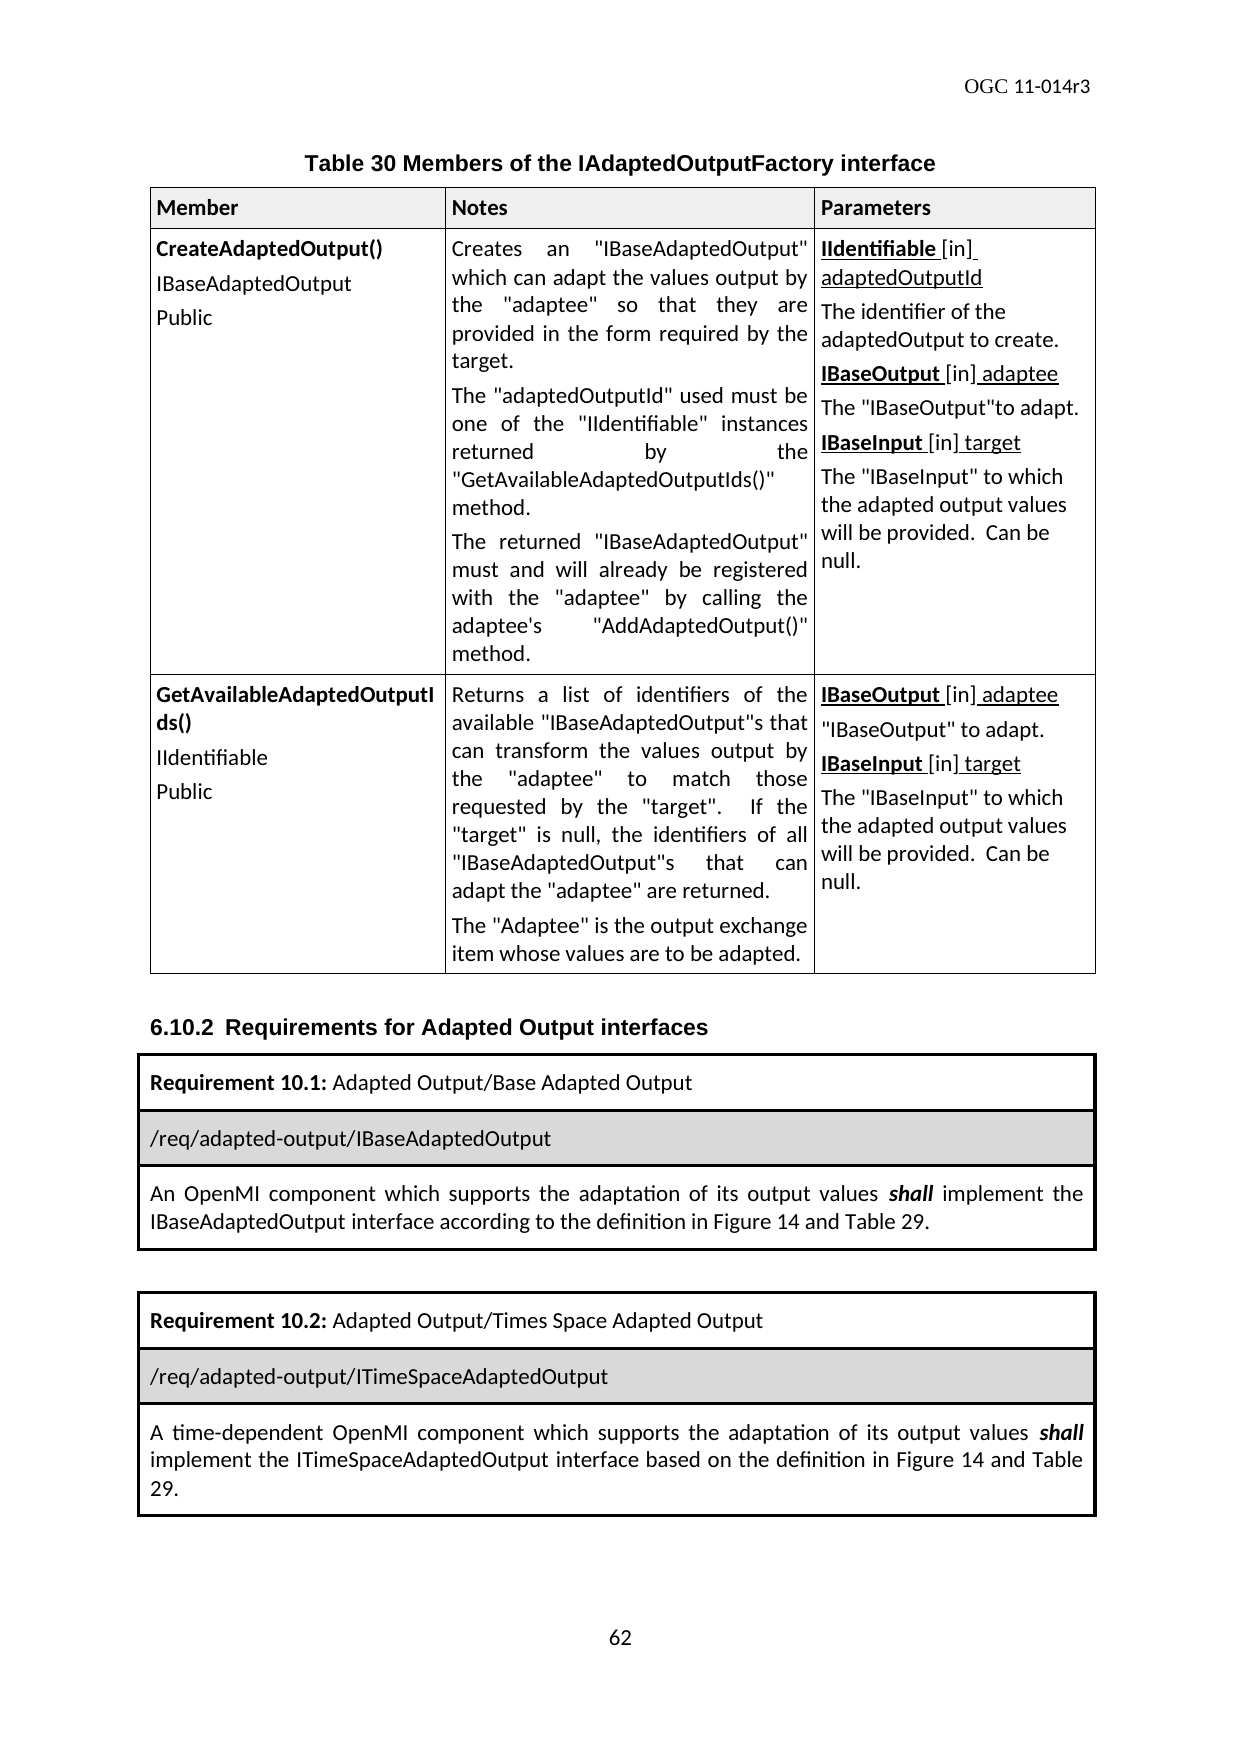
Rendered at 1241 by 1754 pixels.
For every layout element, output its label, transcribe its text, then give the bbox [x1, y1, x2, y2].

subtitle Requirements for Adapted Output interfaces [150, 1014, 1090, 1041]
table_cell Returns a list of identifiers of the available "IBaseAdaptedOutput"s that can transform the values output by the "adaptee" to match those requested by the "target". If the "target" is null, the identifiers of all "IBaseAdaptedOutput"s that can adapt the "adaptee" are returned. The "Adaptee" is the output exchange item whose values are to be adapted. [446, 675, 814, 973]
table_header Requirement 10.1: Adapted Output/Base Adapted Output [140, 1056, 1093, 1108]
table_cell CreateAdaptedOutput() IBaseAdaptedOutput Public [151, 229, 445, 674]
table_cell IIdentifiable [in] adaptedOutputId The identifier of the adaptedOutput to create. IBaseOutput [in] adaptee The "IBaseOutput"to adapt. IBaseInput [in] target The "IBaseInput" to which the adapted output values will be provided. Can be null. [815, 229, 1095, 674]
text Table 30 Members of the IAdaptedOutputFactory interface [150, 150, 1090, 176]
table_header Member [151, 188, 445, 228]
table_cell IBaseOutput [in] adaptee "IBaseOutput" to adapt. IBaseInput [in] target The "IBaseInput" to which the adapted output values will be provided. Can be null. [815, 675, 1095, 973]
table_cell /req/adapted-output/IBaseAdaptedOutput [140, 1112, 1093, 1164]
table_cell Creates an "IBaseAdaptedOutput" which can adapt the values output by the "adaptee" so that they are provided in the form required by the target. The "adaptedOutputId" used must be one of the "IIdentifiable" instances returned by the "GetAvailableAdaptedOutputIds()" method. The returned "IBaseAdaptedOutput" must and will already be registered with the "adaptee" by calling the adaptee's "AddAdaptedOutput()" method. [446, 229, 814, 674]
table_cell /req/adapted-output/ITimeSpaceAdaptedOutput [140, 1350, 1093, 1402]
table_header Parameters [815, 188, 1095, 228]
table_header Requirement 10.2: Adapted Output/Times Space Adapted Output [140, 1294, 1093, 1347]
table_header Notes [446, 188, 814, 228]
table_cell An OpenMI component which supports the adaptation of its output values shall implement the IBaseAdaptedOutput interface according to the definition in Figure 14 and Table 29. [140, 1167, 1093, 1248]
table_cell A time-dependent OpenMI component which supports the adaptation of its output values shall implement the ITimeSpaceAdaptedOutput interface based on the definition in Figure 14 and Table 29. [140, 1405, 1093, 1514]
table_cell GetAvailableAdaptedOutputIds() IIdentifiable Public [151, 675, 445, 973]
